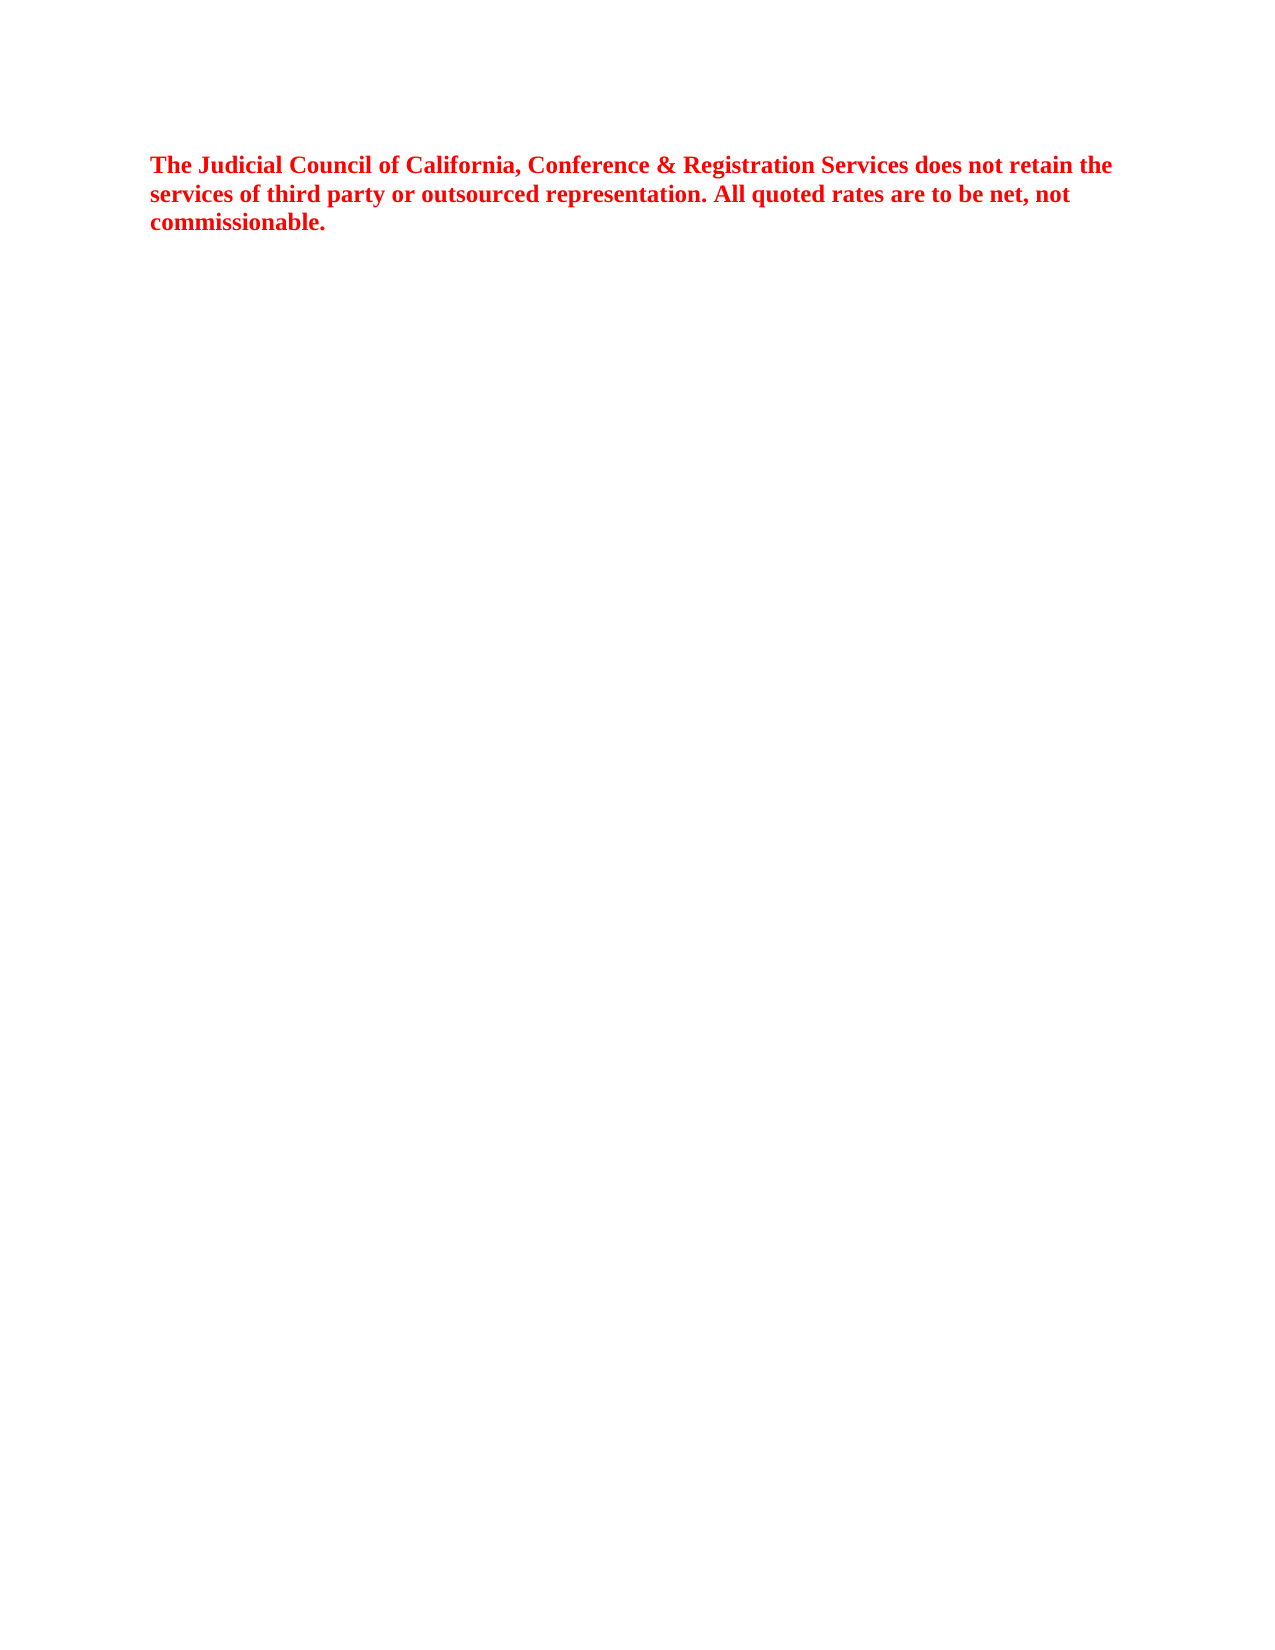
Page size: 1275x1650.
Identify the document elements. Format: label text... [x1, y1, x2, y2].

text The Judicial Council of California, Conference & Registration Services does not retain the services of third party or outsourced representation. All quoted rates are to be net, not commissionable. [150, 150, 1125, 236]
